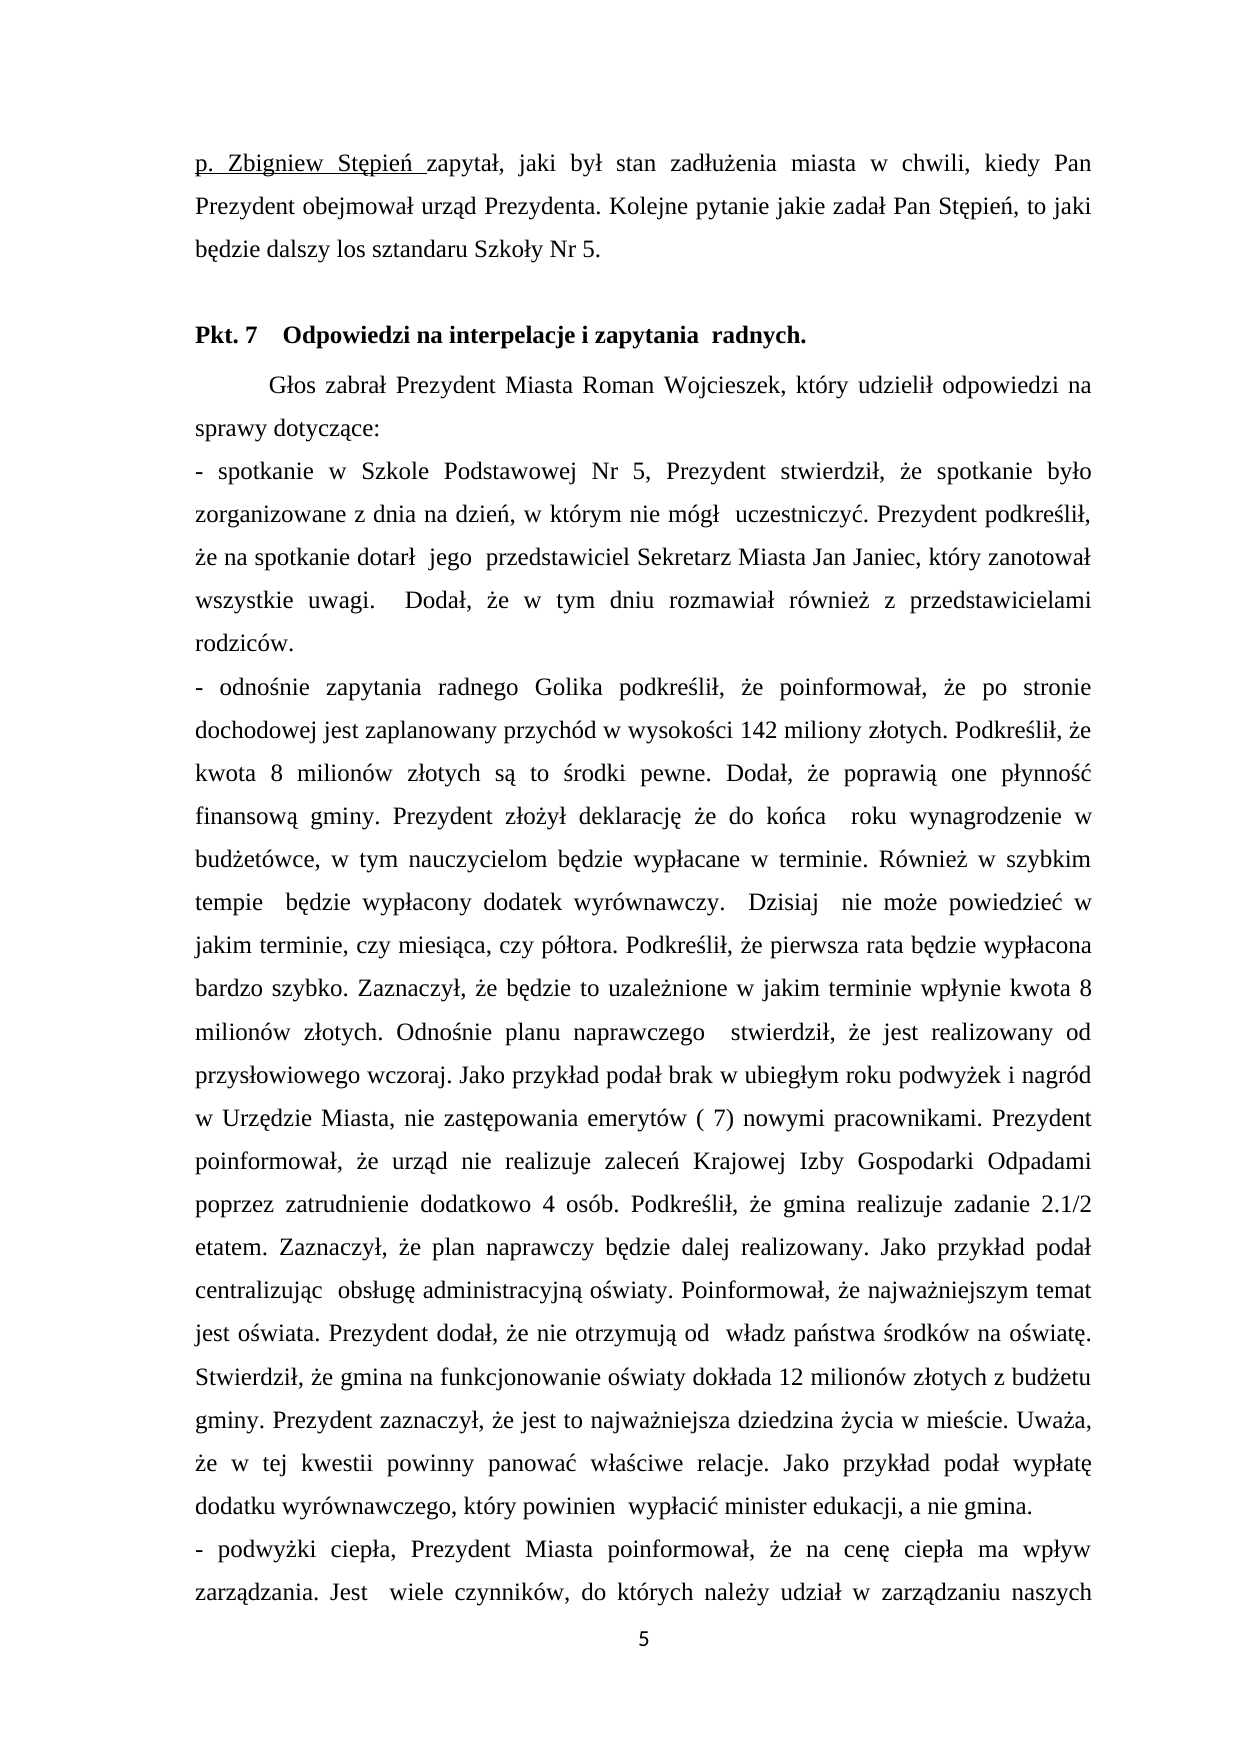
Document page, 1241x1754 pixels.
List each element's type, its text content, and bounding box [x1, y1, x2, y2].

text p. Zbigniew Stępień zapytał, jaki był stan zadłużenia miasta w chwili, kiedy Pan Prezydent obejmował urząd Prezydenta. Kolejne pytanie jakie zadał Pan Stępień, to jaki będzie dalszy los sztandaru Szkoły Nr 5. [195, 148, 1092, 263]
text Głos zabrał Prezydent Miasta Roman Wojcieszek, który udzielił odpowiedzi na sprawy dotyczące: [195, 370, 1092, 442]
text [195, 1534, 1092, 1606]
text - spotkanie w Szkole Podstawowej Nr 5, Prezydent stwierdził, że spotkanie było zorganizowane z dnia na dzień, w którym nie mógł uczestniczyć. Prezydent podkreślił, że na spotkanie dotarł jego przedstawiciel Sekretarz Miasta Jan Janiec, który zanotował wszystkie uwagi. Dodał, że w tym dniu rozmawiał również z przedstawicielami rodziców. [195, 456, 1092, 657]
text - odnośnie zapytania radnego Golika podkreślił, że poinformował, że po stronie dochodowej jest zaplanowany przychód w wysokości 142 miliony złotych. Podkreślił, że kwota 8 milionów złotych są to środki pewne. Dodał, że poprawią one płynność finansową gminy. Prezydent złożył deklarację że do końca roku wynagrodzenie w budżetówce, w tym nauczycielom będzie wypłacane w terminie. Również w szybkim tempie będzie wypłacony dodatek wyrównawczy. Dzisiaj nie może powiedzieć w jakim terminie, czy miesiąca, czy półtora. Podkreślił, że pierwsza rata będzie wypłacona bardzo szybko. Zaznaczył, że będzie to uzależnione w jakim terminie wpłynie kwota 8 milionów złotych. Odnośnie planu naprawczego stwierdził, że jest realizowany od przysłowiowego wczoraj. Jako przykład podał brak w ubiegłym roku podwyżek i nagród w Urzędzie Miasta, nie zastępowania emerytów ( 7) nowymi pracownikami. Prezydent poinformował, że urząd nie realizuje zaleceń Krajowej Izby Gospodarki Odpadami poprzez zatrudnienie dodatkowo 4 osób. Podkreślił, że gmina realizuje zadanie 2.1/2 etatem. Zaznaczył, że plan naprawczy będzie dalej realizowany. Jako przykład podał centralizując obsługę administracyjną oświaty. Poinformował, że najważniejszym temat jest oświata. Prezydent dodał, że nie otrzymują od władz państwa środków na oświatę. Stwierdził, że gmina na funkcjonowanie oświaty dokłada 12 milionów złotych z budżetu gminy. Prezydent zaznaczył, że jest to najważniejsza dziedzina życia w mieście. Uważa, że w tej kwestii powinny panować właściwe relacje. Jako przykład podał wypłatę dodatku wyrównawczego, który powinien wypłacić minister edukacji, a nie gmina. [195, 672, 1092, 1520]
list Pkt. 7 Odpowiedzi na interpelacje i zapytania radnych. [195, 320, 1092, 349]
